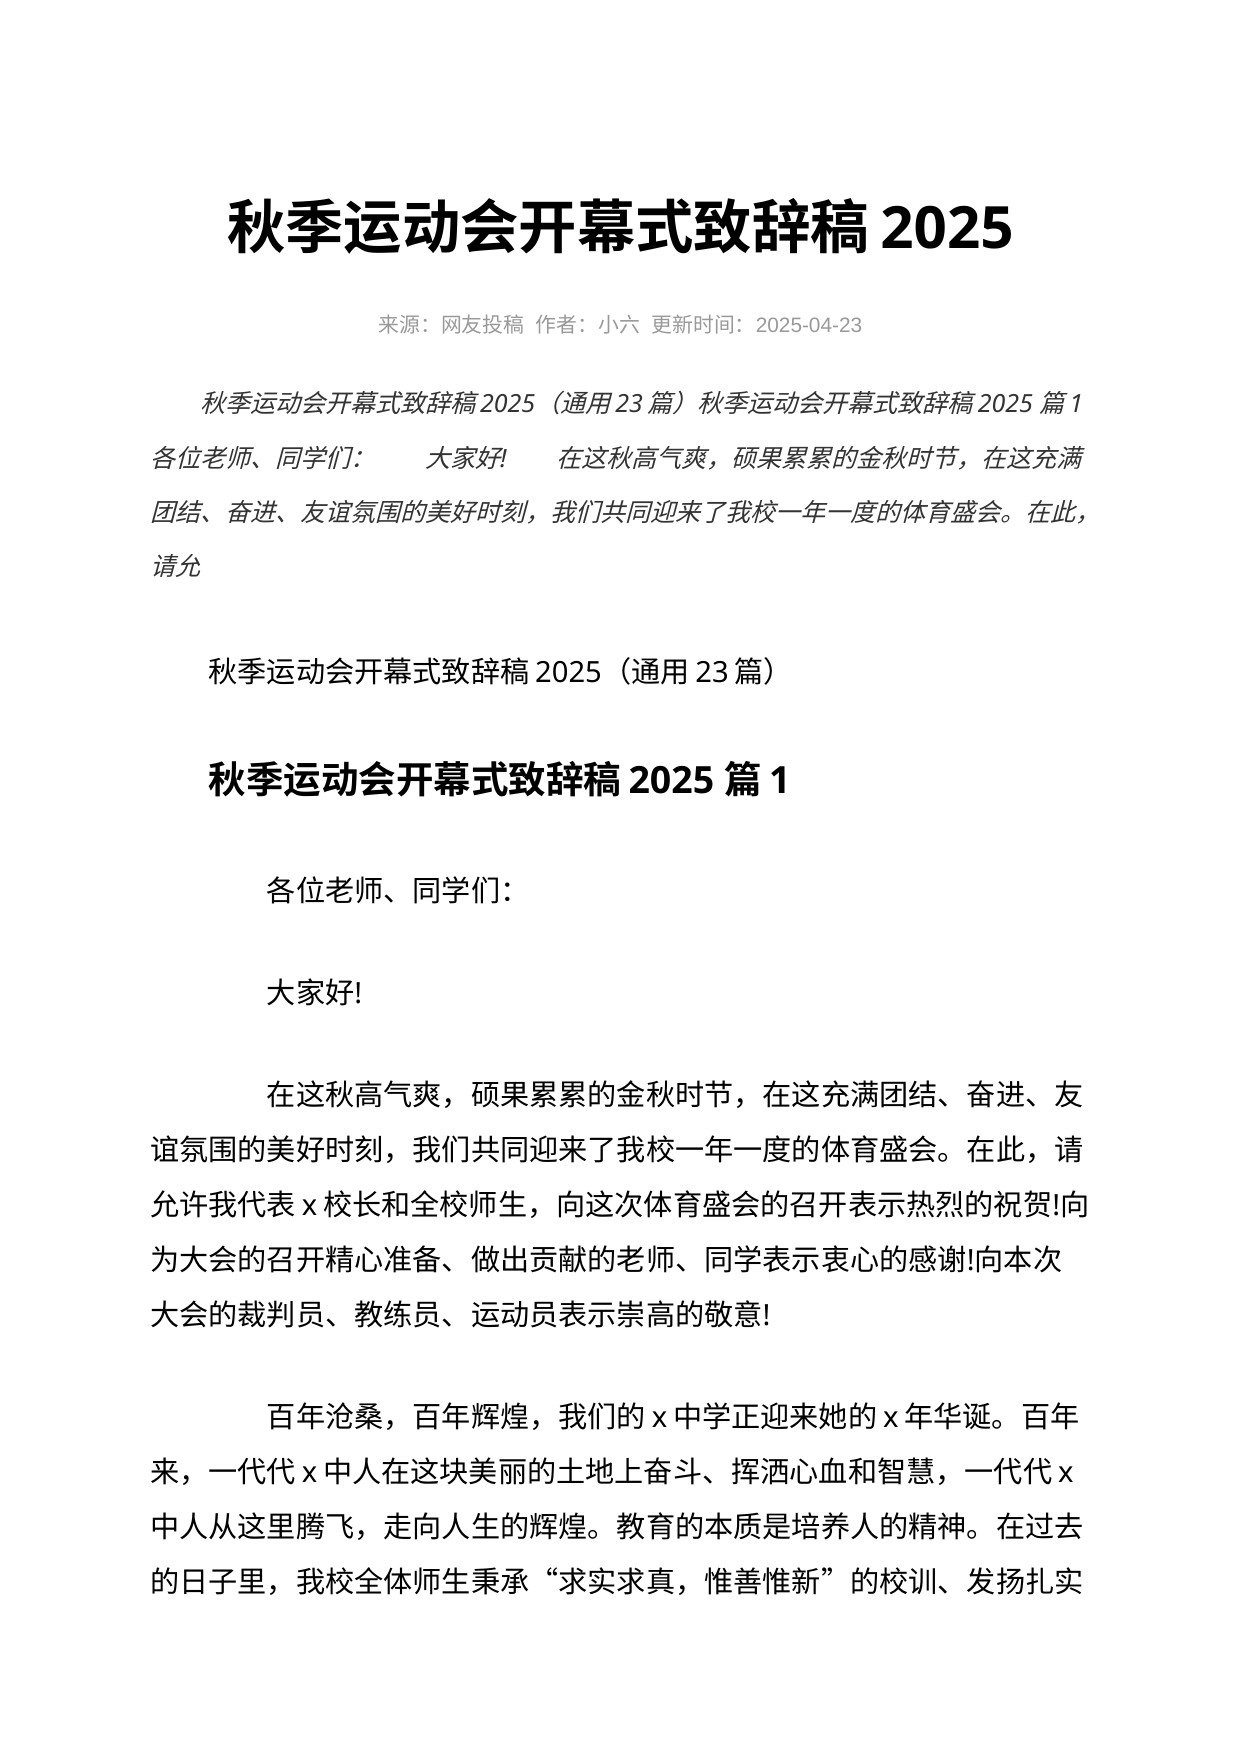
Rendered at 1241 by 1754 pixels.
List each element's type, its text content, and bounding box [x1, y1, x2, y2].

text 秋季运动会开幕式致辞稿2025（通用23篇） [150, 648, 1090, 691]
subtitle 秋季运动会开幕式致辞稿2025 [150, 181, 1090, 266]
text 来源：网友投稿 作者：小六 更新时间：2025-04-23 [150, 313, 1090, 337]
text 秋季运动会开幕式致辞稿2025（通用23篇）秋季运动会开幕式致辞稿2025 篇1 各位老师、同学们： 大家好! 在这秋高气爽，硕果累累的金秋时节，在这充满团结、奋进、友谊氛围的美好时刻，我们共同迎来了我校一年一度的体育盛会。在此，请允 [150, 384, 1090, 583]
text 秋季运动会开幕式致辞稿2025 篇1 [150, 750, 1090, 804]
text 各位老师、同学们： [150, 868, 1090, 910]
text 大家好! [150, 969, 1090, 1012]
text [150, 1393, 1090, 1600]
text 在这秋高气爽，硕果累累的金秋时节，在这充满团结、奋进、友谊氛围的美好时刻，我们共同迎来了我校一年一度的体育盛会。在此，请允许我代表x校长和全校师生，向这次体育盛会的召开表示热烈的祝贺!向为大会的召开精心准备、做出贡献的老师、同学表示衷心的感谢!向本次大会的裁判员、教练员、运动员表示崇高的敬意! [150, 1071, 1090, 1334]
